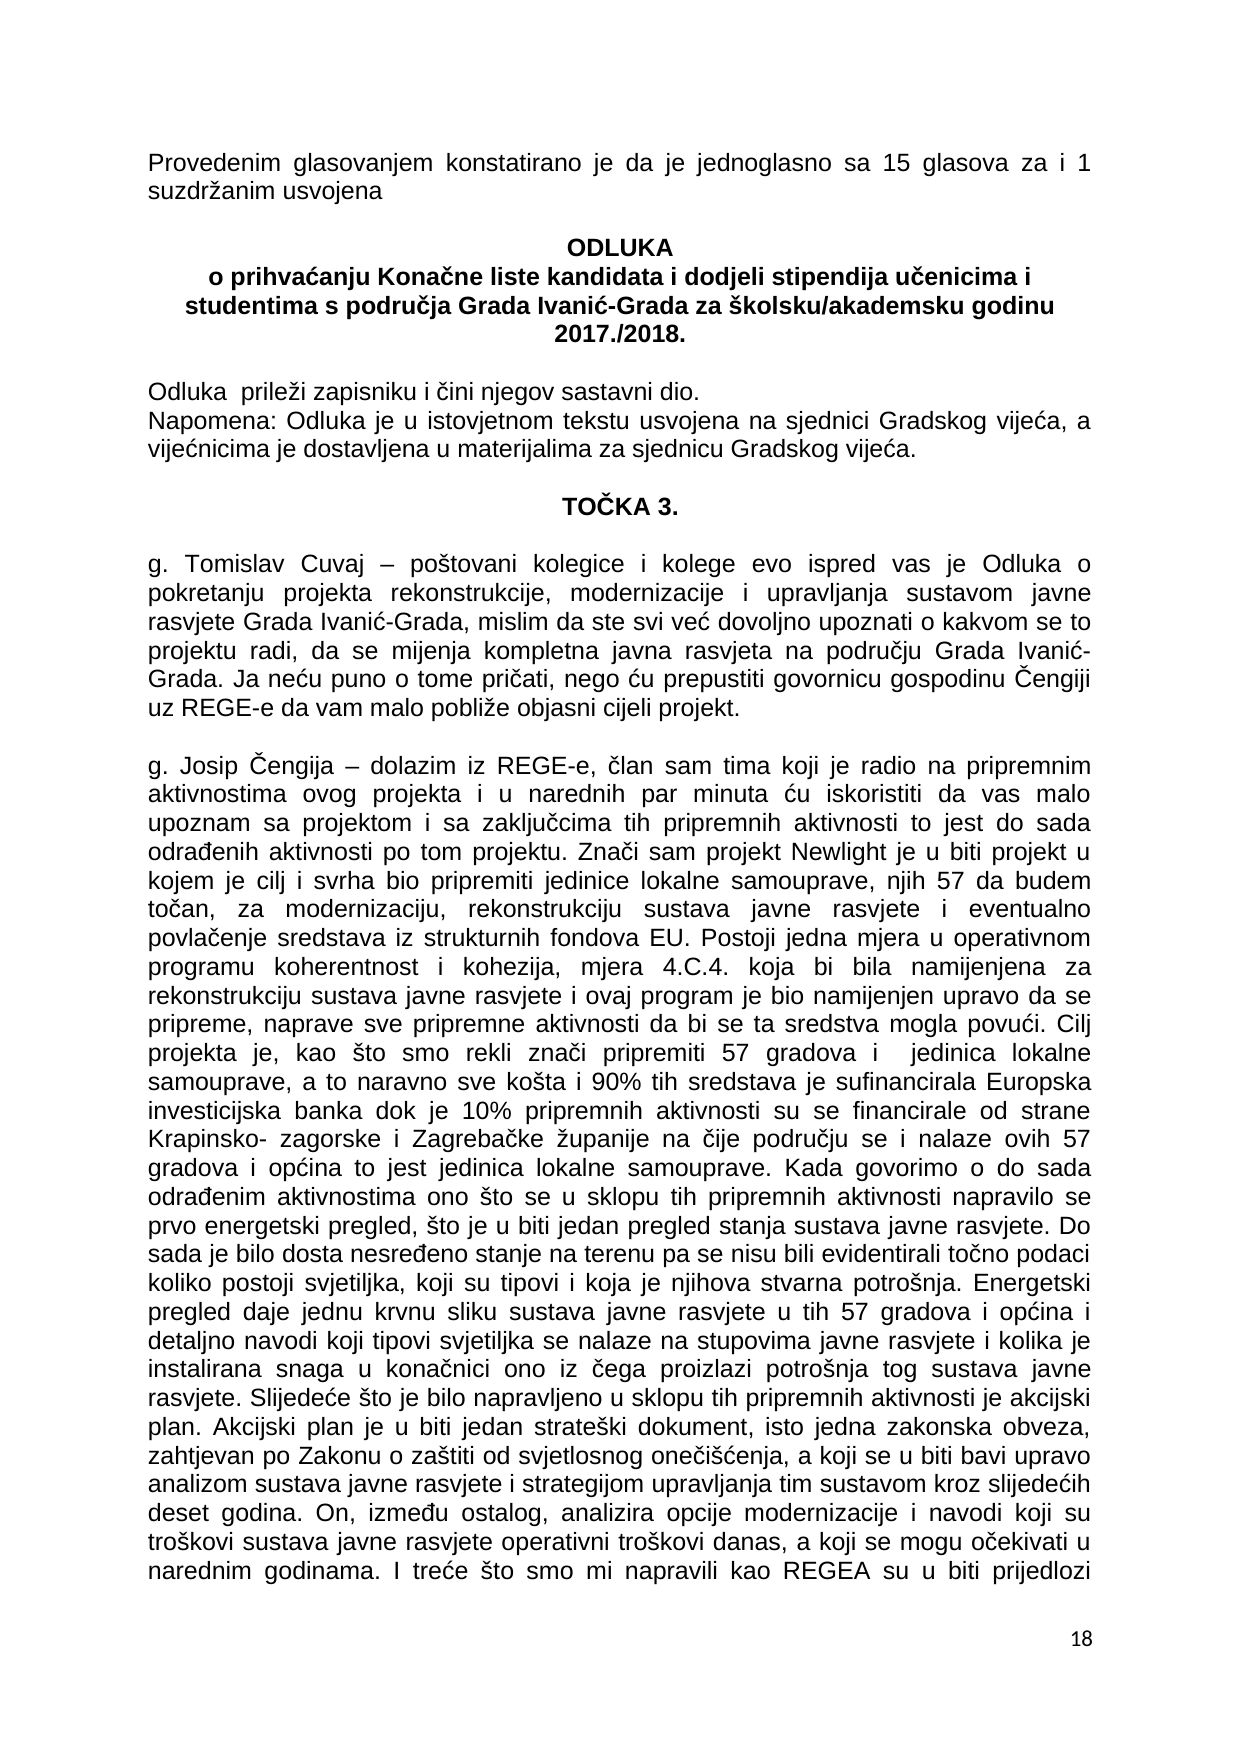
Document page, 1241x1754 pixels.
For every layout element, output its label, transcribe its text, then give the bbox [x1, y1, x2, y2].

text TOČKA 3. [148, 492, 1093, 521]
text Odluka prileži zapisniku i čini njegov sastavni dio. [148, 377, 1093, 406]
text ODLUKA [148, 233, 1093, 262]
text Provedenim glasovanjem konstatirano je da je jednoglasno sa 15 glasova za i 1 suzdržanim usvojena [148, 148, 1093, 205]
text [148, 751, 1093, 1584]
text g. Tomislav Cuvaj – poštovani kolegice i kolege evo ispred vas je Odluka o pokretanju projekta rekonstrukcije, modernizacije i upravljanja sustavom javne rasvjete Grada Ivanić-Grada, mislim da ste svi već dovoljno upoznati o kakvom se to projektu radi, da se mijenja kompletna javna rasvjeta na području Grada Ivanić-Grada. Ja neću puno o tome pričati, nego ću prepustiti govornicu gospodinu Čengiji uz REGE-e da vam malo pobliže objasni cijeli projekt. [148, 549, 1093, 722]
text Napomena: Odluka je u istovjetnom tekstu usvojena na sjednici Gradskog vijeća, a vijećnicima je dostavljena u materijalima za sjednicu Gradskog vijeća. [148, 406, 1093, 463]
text o prihvaćanju Konačne liste kandidata i dodjeli stipendija učenicima i studentima s područja Grada Ivanić-Grada za školsku/akademsku godinu 2017./2018. [148, 262, 1093, 348]
